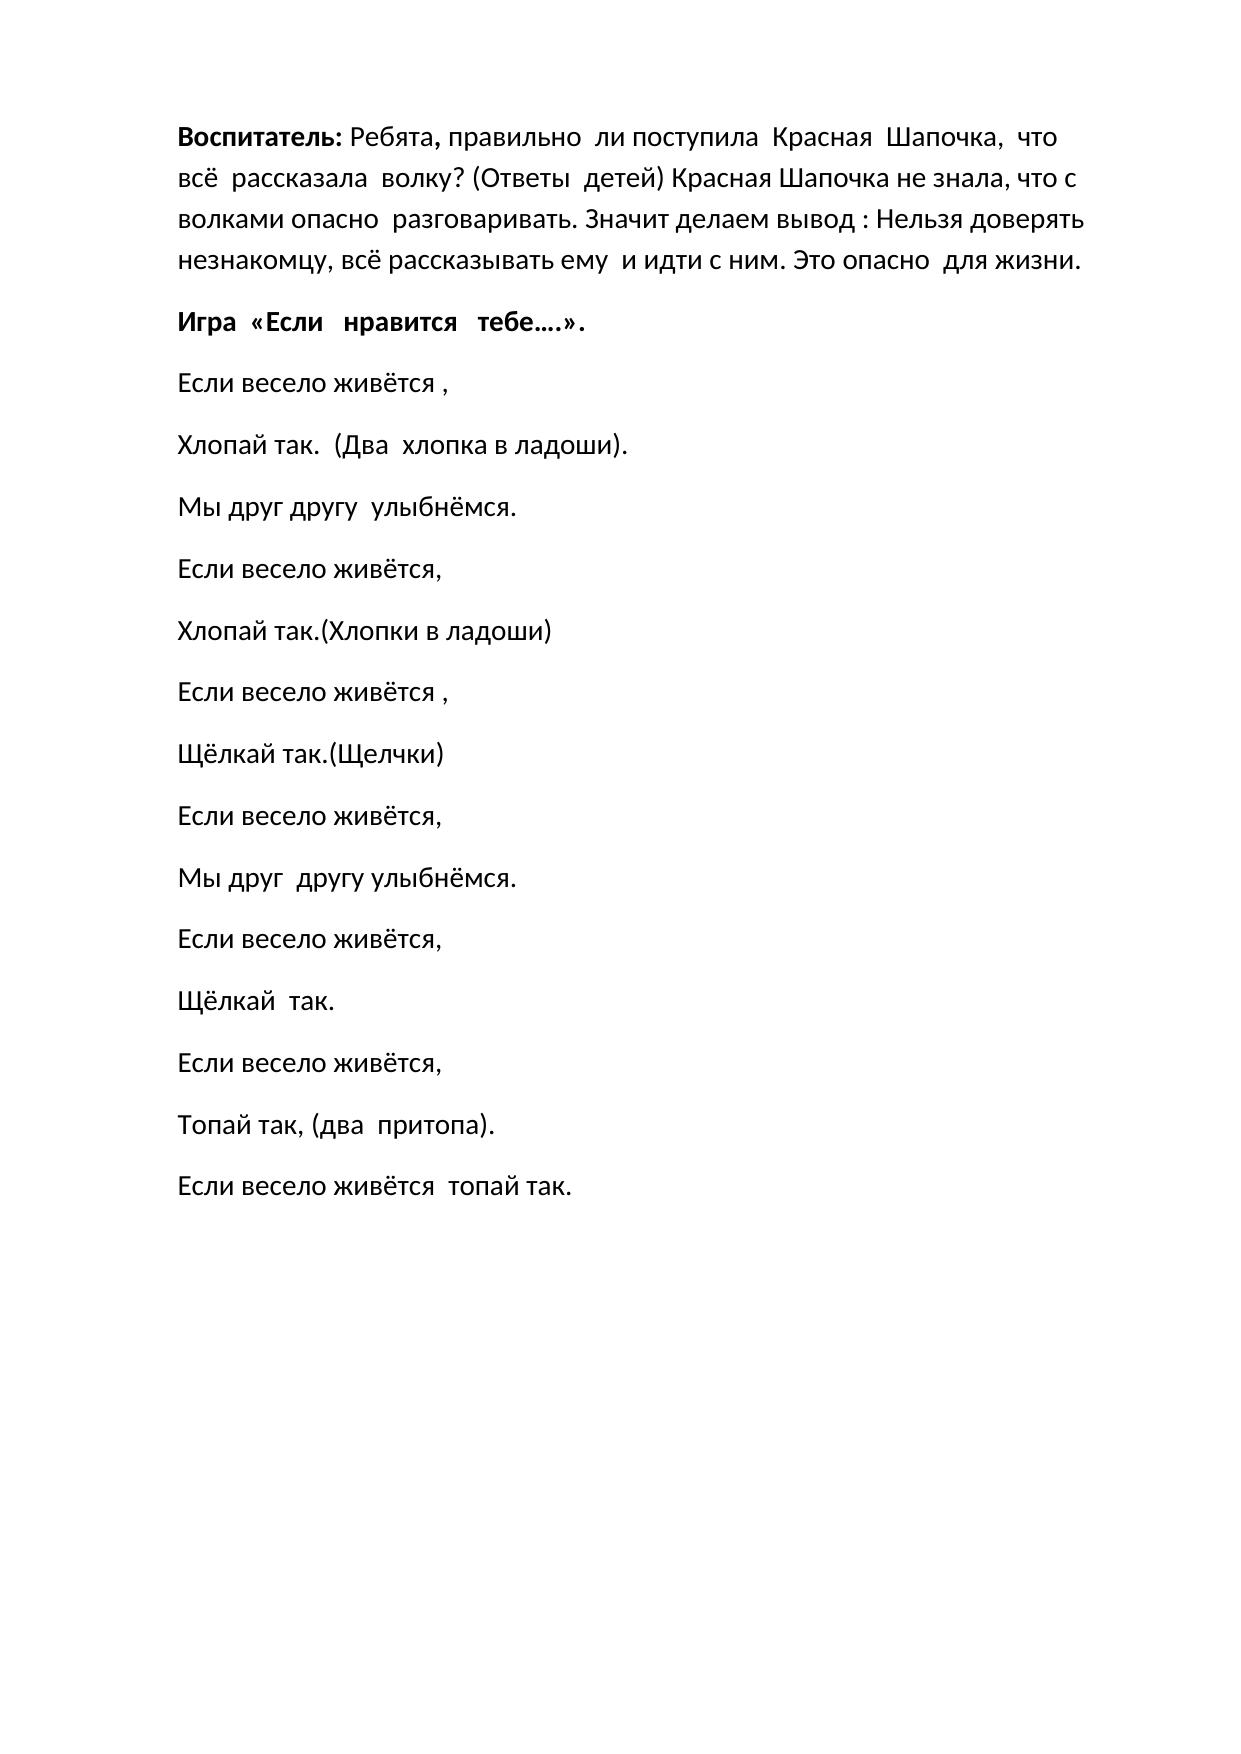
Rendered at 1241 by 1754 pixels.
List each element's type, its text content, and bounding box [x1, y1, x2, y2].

text Если весело живётся, [177, 1044, 1093, 1079]
text Если весело живётся , [177, 673, 1093, 709]
text Хлопай так. (Два хлопка в ладоши). [177, 426, 1093, 462]
text Если весело живётся, [177, 797, 1093, 832]
text Щёлкай так.(Щелчки) [177, 735, 1093, 771]
text Щёлкай так. [177, 982, 1093, 1018]
text Если весело живётся , [177, 364, 1093, 400]
text Если весело живётся, [177, 550, 1093, 585]
text Мы друг другу улыбнёмся. [177, 488, 1093, 524]
text Если весело живётся, [177, 920, 1093, 956]
text Хлопай так.(Хлопки в ладоши) [177, 612, 1093, 647]
text Мы друг другу улыбнёмся. [177, 859, 1093, 894]
text Игра «Если нравится тебе….». [177, 303, 1093, 338]
text Если весело живётся топай так. [177, 1167, 1093, 1203]
text Топай так, (два притопа). [177, 1106, 1093, 1141]
text Воспитатель: Ребята, правильно ли поступила Красная Шапочка, что всё рассказала волку? (Ответы детей) Красная Шапочка не знала, что с волками опасно разговаривать. Значит делаем вывод : Нельзя доверять незнакомцу, всё рассказывать ему и идти с ним. Это опасно для жизни. [177, 118, 1093, 277]
